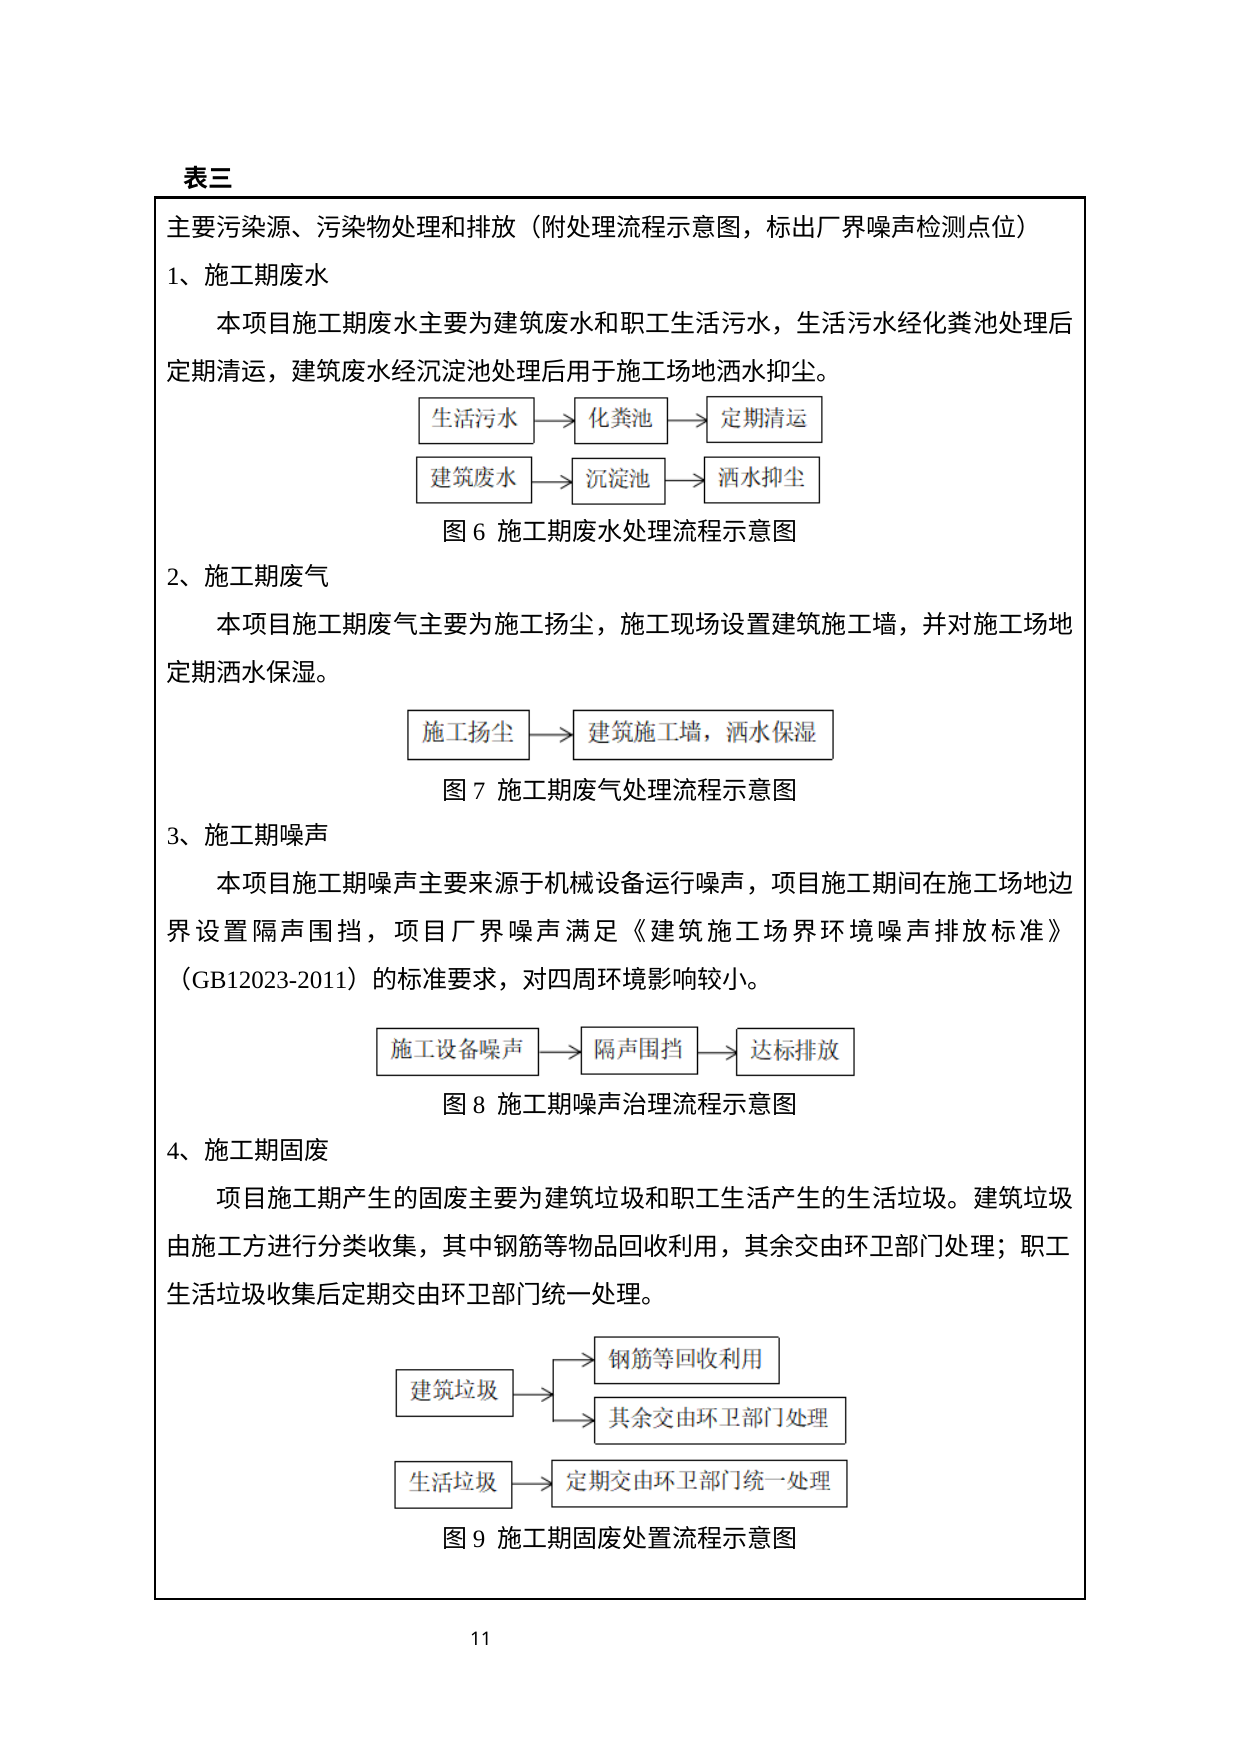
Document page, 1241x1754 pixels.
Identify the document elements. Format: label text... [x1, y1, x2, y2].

picture [397, 691, 843, 771]
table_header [156, 199, 1084, 1598]
picture [365, 1014, 875, 1085]
text 表三 [183, 151, 1057, 196]
picture [382, 1329, 859, 1519]
picture [410, 390, 830, 511]
